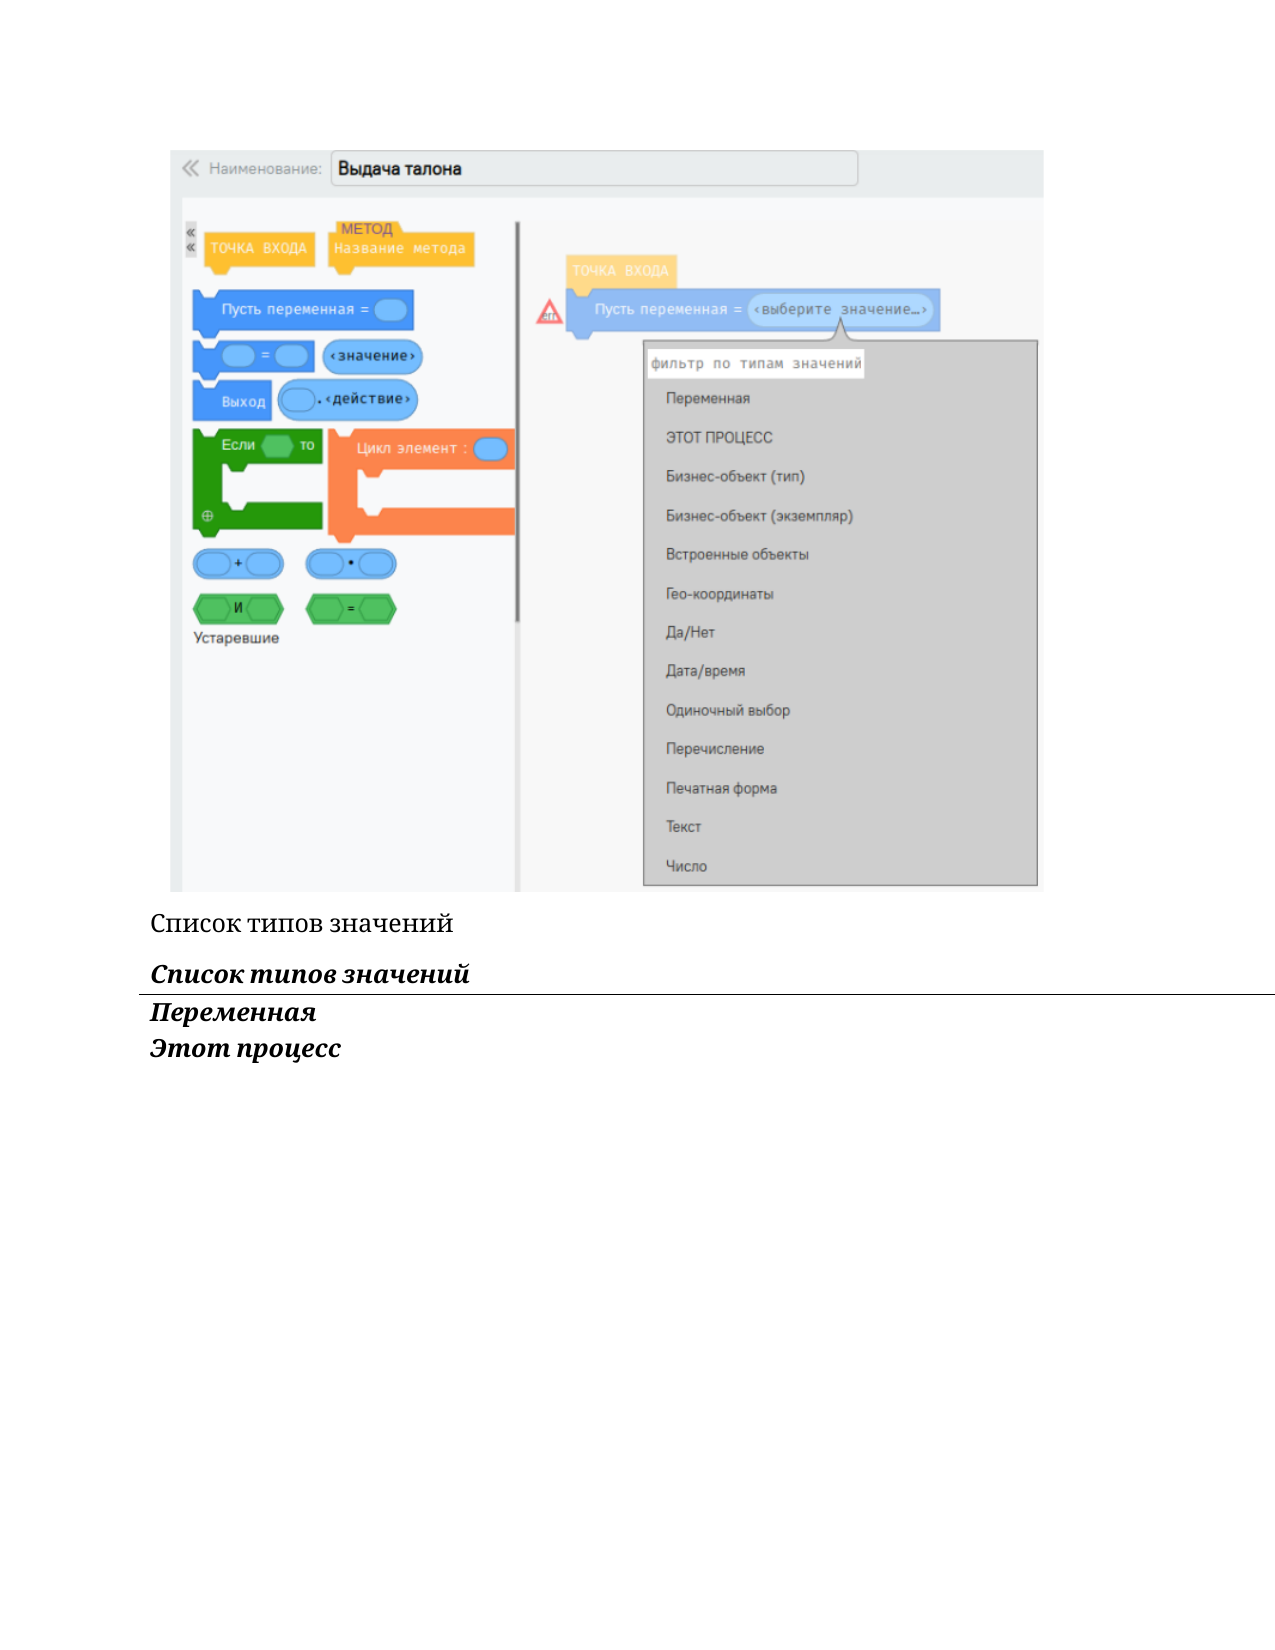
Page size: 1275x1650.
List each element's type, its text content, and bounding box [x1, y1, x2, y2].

table_cell Переменная [139, 995, 1275, 1031]
table_cell Этот процесс [139, 1031, 1275, 1485]
picture [168, 150, 1044, 892]
table_header Список типов значений [139, 958, 1275, 994]
text Список типов значений [150, 910, 1125, 939]
